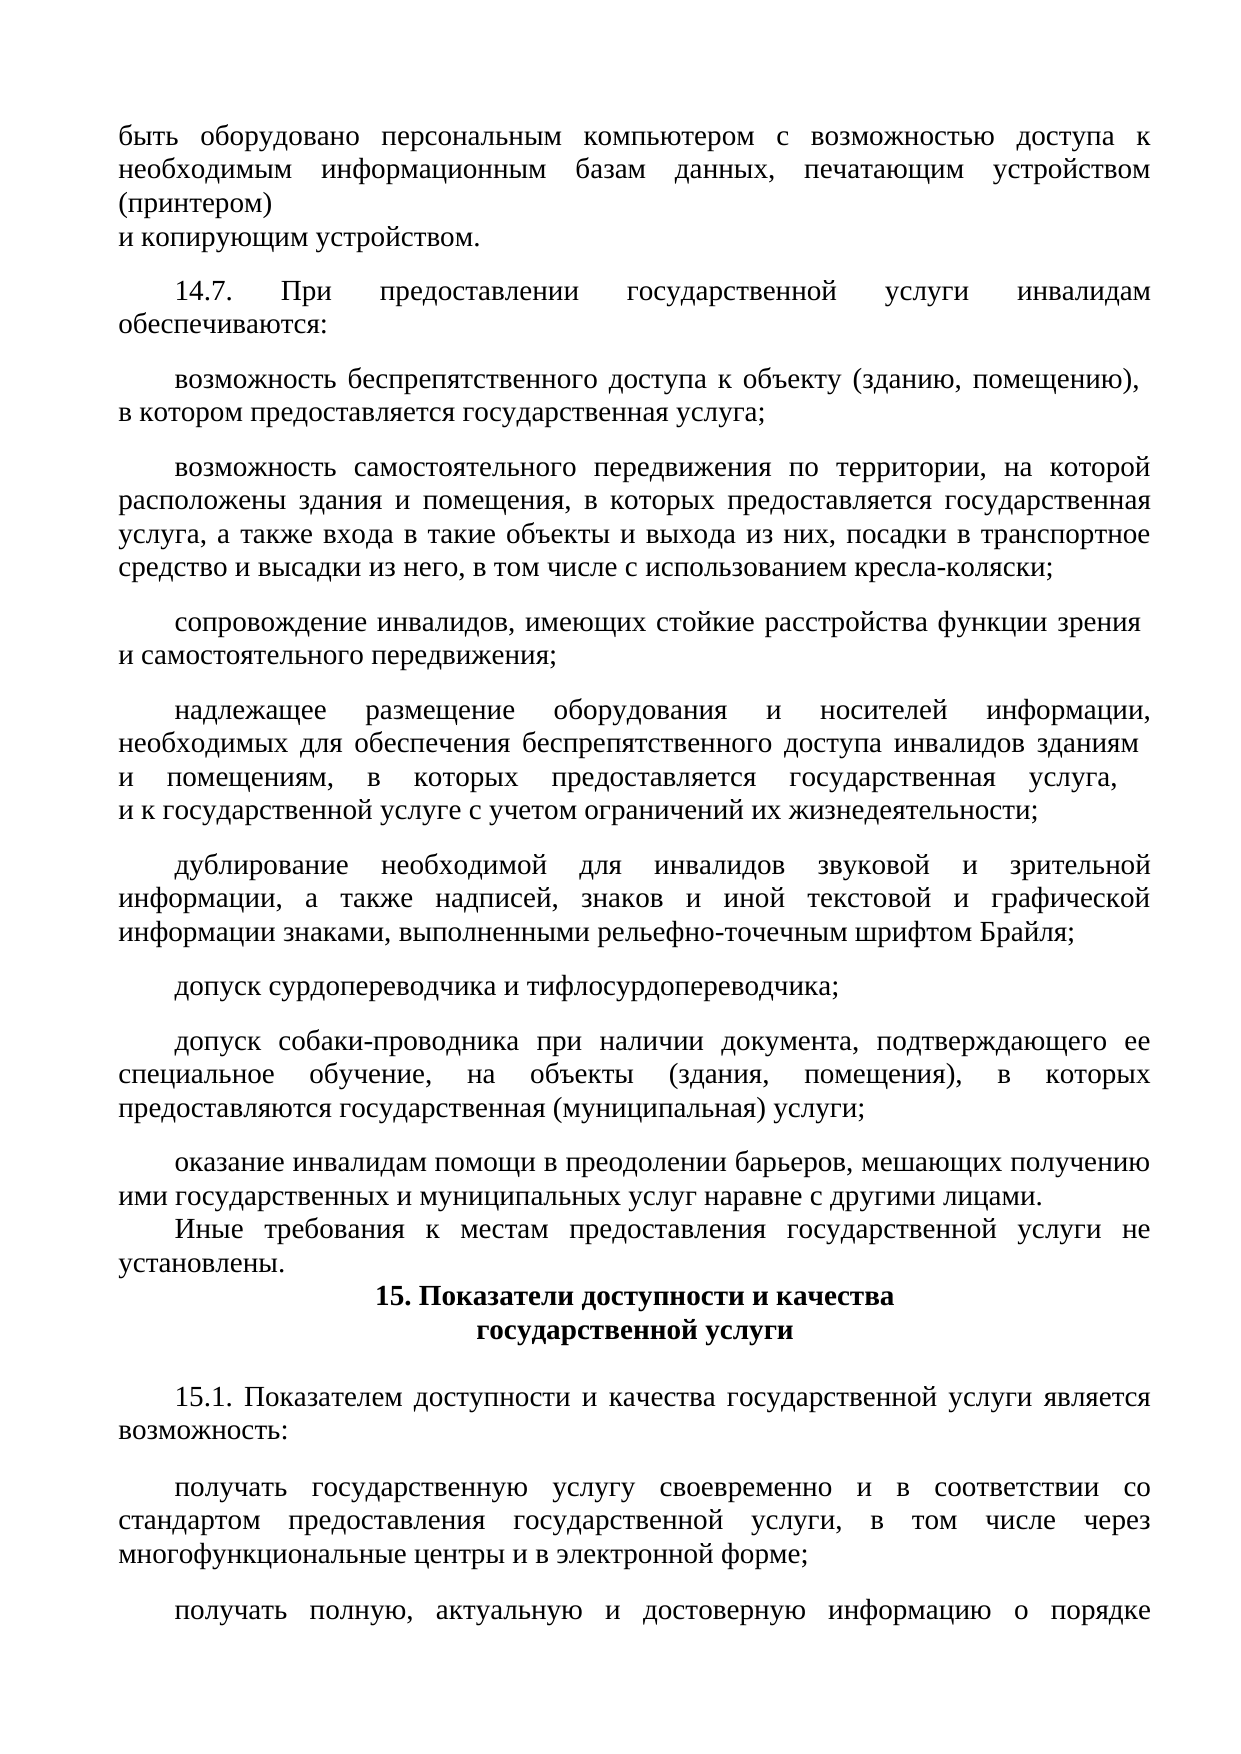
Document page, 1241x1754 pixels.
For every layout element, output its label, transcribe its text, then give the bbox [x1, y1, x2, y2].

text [118, 1592, 1152, 1626]
text дублирование необходимой для инвалидов звуковой и зрительной информации, а также надписей, знаков и иной текстовой и графической информации знаками, выполненными рельефно-точечным шрифтом Брайля; [118, 847, 1152, 947]
text надлежащее размещение оборудования и носителей информации, необходимых для обеспечения беспрепятственного доступа инвалидов зданиям и помещениям, в которых предоставляется государственная услуга, и к государственной услуге с учетом ограничений их жизнедеятельности; [118, 692, 1152, 826]
text получать государственную услугу своевременно и в соответствии со стандартом предоставления государственной услуги, в том числе через многофункциональные центры и в электронной форме; [118, 1469, 1152, 1569]
text допуск сурдопереводчика и тифлосурдопереводчика; [118, 968, 1152, 1002]
text сопровождение инвалидов, имеющих стойкие расстройства функции зрения и самостоятельного передвижения; [118, 604, 1152, 671]
title государственной услуги [118, 1312, 1152, 1345]
text 14.7. При предоставлении государственной услуги инвалидам обеспечиваются: [118, 273, 1152, 340]
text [118, 118, 1152, 252]
text 15.1. Показателем доступности и качества государственной услуги является возможность: [118, 1379, 1152, 1446]
text Иные требования к местам предоставления государственной услуги не установлены. [118, 1211, 1152, 1278]
text возможность самостоятельного передвижения по территории, на которой расположены здания и помещения, в которых предоставляется государственная услуга, а также входа в такие объекты и выхода из них, посадки в транспортное средство и высадки из него, в том числе с использованием кресла-коляски; [118, 449, 1152, 583]
title 15. Показатели доступности и качества [118, 1278, 1152, 1312]
text оказание инвалидам помощи в преодолении барьеров, мешающих получению ими государственных и муниципальных услуг наравне с другими лицами. [118, 1144, 1152, 1211]
text допуск собаки-проводника при наличии документа, подтверждающего ее специальное обучение, на объекты (здания, помещения), в которых предоставляются государственная (муниципальная) услуги; [118, 1023, 1152, 1123]
text возможность беспрепятственного доступа к объекту (зданию, помещению), в котором предоставляется государственная услуга; [118, 361, 1152, 428]
